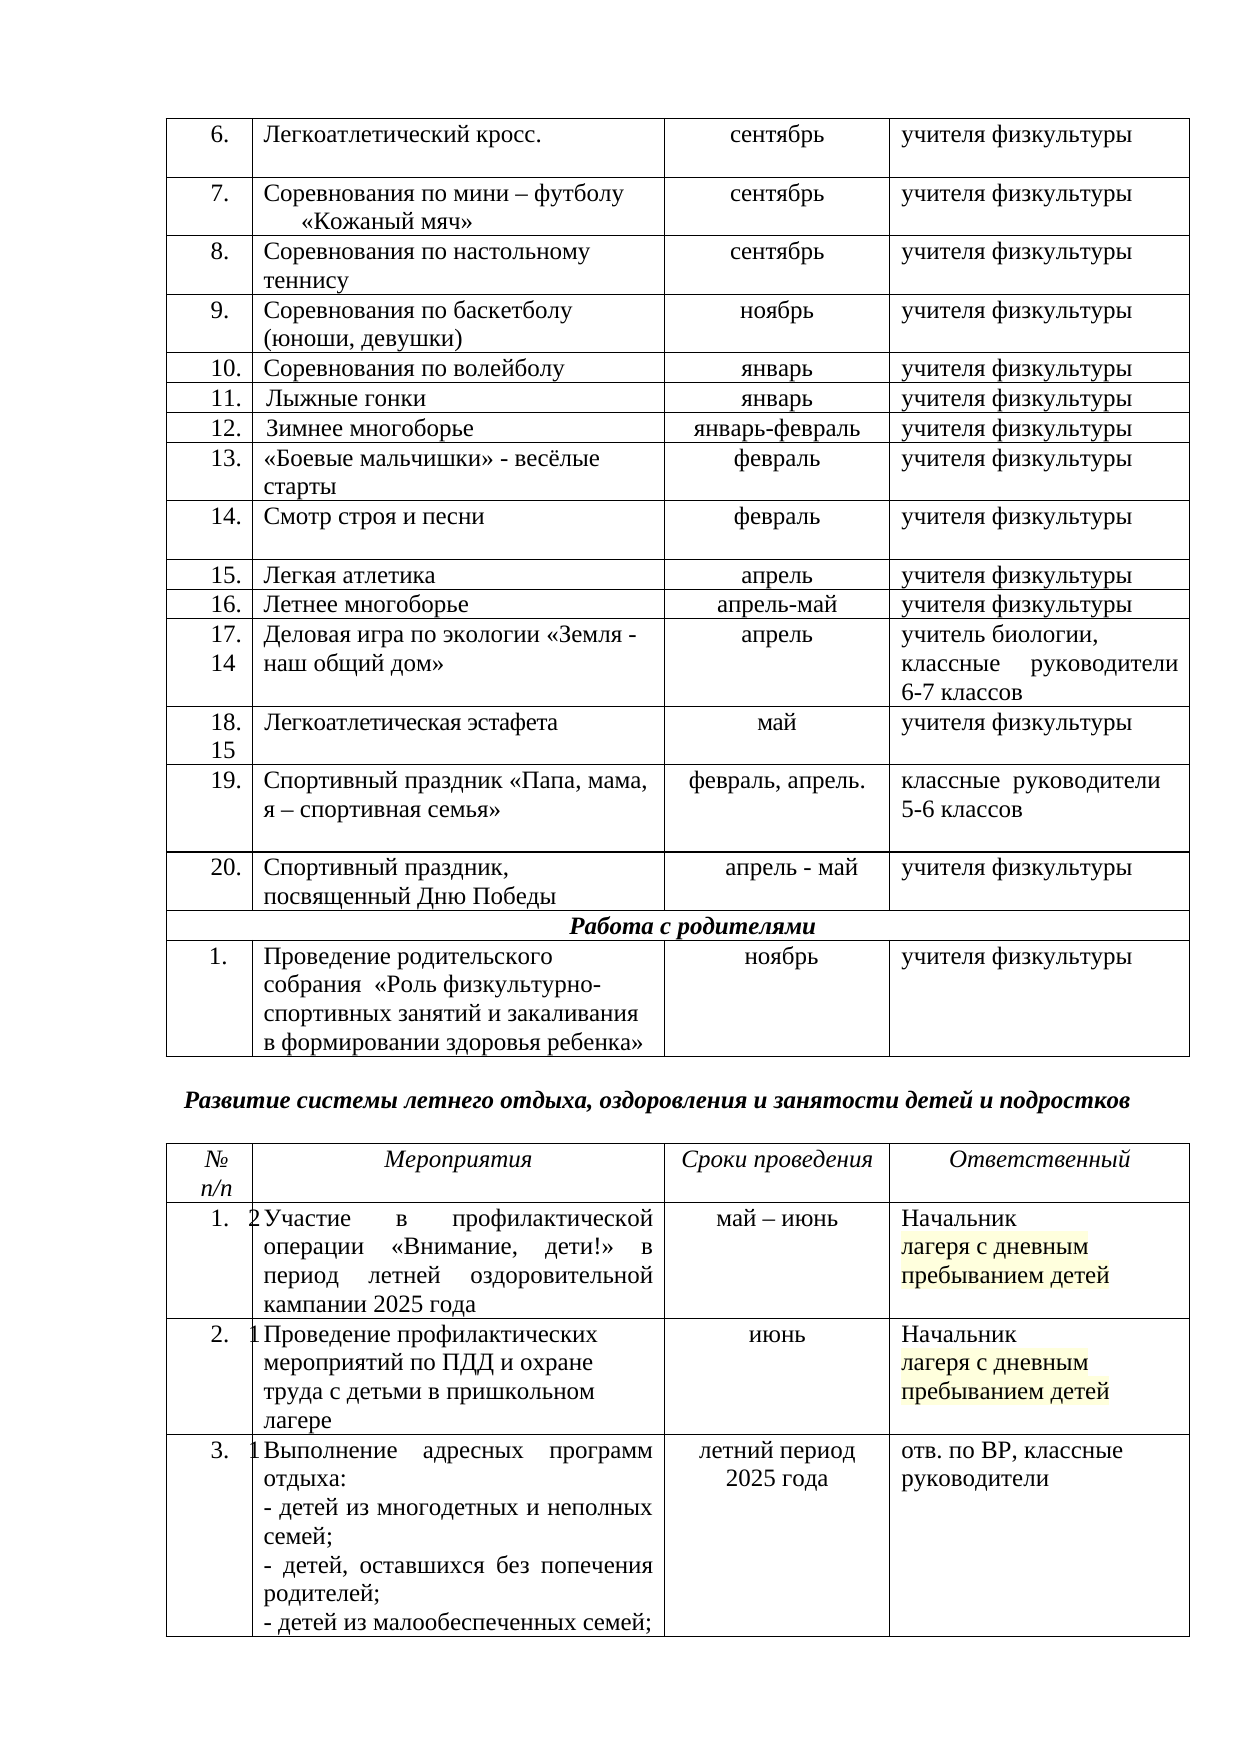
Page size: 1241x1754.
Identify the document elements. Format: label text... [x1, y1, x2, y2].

table_cell учителя физкультуры [890, 178, 1189, 235]
table_header Сроки проведения [665, 1144, 889, 1202]
table_cell Легкая атлетика [253, 560, 664, 588]
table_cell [890, 1435, 1189, 1636]
table_cell 14 [167, 619, 252, 706]
table_cell 15 [167, 707, 252, 764]
table_cell [167, 119, 252, 177]
table_cell ноябрь [665, 941, 889, 1056]
table_cell Соревнования по мини – футболу «Кожаный мяч» [253, 178, 664, 235]
table_cell учителя физкультуры [890, 941, 1189, 1056]
table_cell классные руководители 5-6 классов [890, 765, 1189, 851]
table_cell Начальник лагеря с дневным пребыванием детей [890, 1319, 1189, 1434]
table_cell учителя физкультуры [890, 590, 1189, 618]
table_cell февраль [665, 501, 889, 559]
text Развитие системы летнего отдыха, оздоровления и занятости детей и подростков [177, 1086, 1152, 1114]
table_cell Летнее многоборье [253, 590, 664, 618]
table_cell Смотр строя и песни [253, 501, 664, 559]
table_cell сентябрь [665, 119, 889, 177]
table_cell Участие в профилактической операции «Внимание, дети!» в период летней оздоровительной кампании 2025 года [253, 1203, 664, 1318]
table_cell апрель [665, 560, 889, 588]
table_cell [167, 501, 252, 559]
table_cell ноябрь [665, 295, 889, 352]
table_cell Соревнования по настольному теннису [253, 236, 664, 294]
table_cell учителя физкультуры [890, 707, 1189, 764]
table_cell Соревнования по волейболу [253, 353, 664, 382]
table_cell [665, 1435, 889, 1636]
table_cell Спортивный праздник, посвященный Дню Победы [253, 853, 664, 910]
table_cell [167, 178, 252, 235]
table_cell 1. [167, 941, 252, 1056]
table_cell Легкоатлетический кросс. [253, 119, 664, 177]
table_cell 2 [167, 1203, 252, 1318]
table_cell Деловая игра по экологии «Земля - наш общий дом» [253, 619, 664, 706]
table_cell Начальник лагеря с дневным пребыванием детей [890, 1203, 1189, 1318]
table_cell учителя физкультуры [890, 383, 1189, 412]
table_cell Соревнования по баскетболу (юноши, девушки) [253, 295, 664, 352]
table_cell июнь [665, 1319, 889, 1434]
table_cell [167, 853, 252, 910]
table_cell учителя физкультуры [890, 560, 1189, 588]
table_cell Спортивный праздник «Папа, мама, я – спортивная семья» [253, 765, 664, 851]
table_cell [167, 383, 252, 412]
table_cell учителя физкультуры [890, 353, 1189, 382]
table_cell Лыжные гонки [253, 383, 664, 412]
table_cell апрель-май [665, 590, 889, 618]
table_cell апрель [665, 619, 889, 706]
table_cell апрель - май [665, 853, 889, 910]
table_cell «Боевые мальчишки» - весёлые старты [253, 443, 664, 500]
table_cell май – июнь [665, 1203, 889, 1318]
table_cell сентябрь [665, 178, 889, 235]
table_cell [167, 236, 252, 294]
table_cell Легкоатлетическая эстафета [253, 707, 664, 764]
table_cell учителя физкультуры [890, 119, 1189, 177]
table_cell учитель биологии, классные руководители 6-7 классов [890, 619, 1189, 706]
table_cell январь [665, 383, 889, 412]
table_cell февраль [665, 443, 889, 500]
table_cell [167, 560, 252, 588]
table_cell Проведение профилактических мероприятий по ПДД и охране труда с детьми в пришкольном лагере [253, 1319, 664, 1434]
table_cell [167, 295, 252, 352]
table_cell май [665, 707, 889, 764]
table_cell учителя физкультуры [890, 236, 1189, 294]
table_cell [167, 443, 252, 500]
table_cell [167, 590, 252, 618]
table_cell учителя физкультуры [890, 853, 1189, 910]
table_cell [167, 413, 252, 442]
table_cell учителя физкультуры [890, 413, 1189, 442]
table_header Мероприятия [253, 1144, 664, 1202]
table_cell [253, 1435, 664, 1636]
table_cell сентябрь [665, 236, 889, 294]
table_cell январь [665, 353, 889, 382]
table_header № п/п [167, 1144, 252, 1202]
table_cell учителя физкультуры [890, 443, 1189, 500]
table_cell учителя физкультуры [890, 501, 1189, 559]
table_cell [167, 765, 252, 851]
table_cell январь-февраль [665, 413, 889, 442]
table_cell 15 [167, 1435, 252, 1636]
table_cell [167, 353, 252, 382]
table_cell 14 [167, 1319, 252, 1434]
table_cell февраль, апрель. [665, 765, 889, 851]
table_header Ответственный [890, 1144, 1189, 1202]
table_cell Работа с родителями [167, 911, 1189, 940]
table_cell Проведение родительского собрания «Роль физкультурно-спортивных занятий и закаливания в формировании здоровья ребенка» [253, 941, 664, 1056]
table_cell учителя физкультуры [890, 295, 1189, 352]
table_cell Зимнее многоборье [253, 413, 664, 442]
